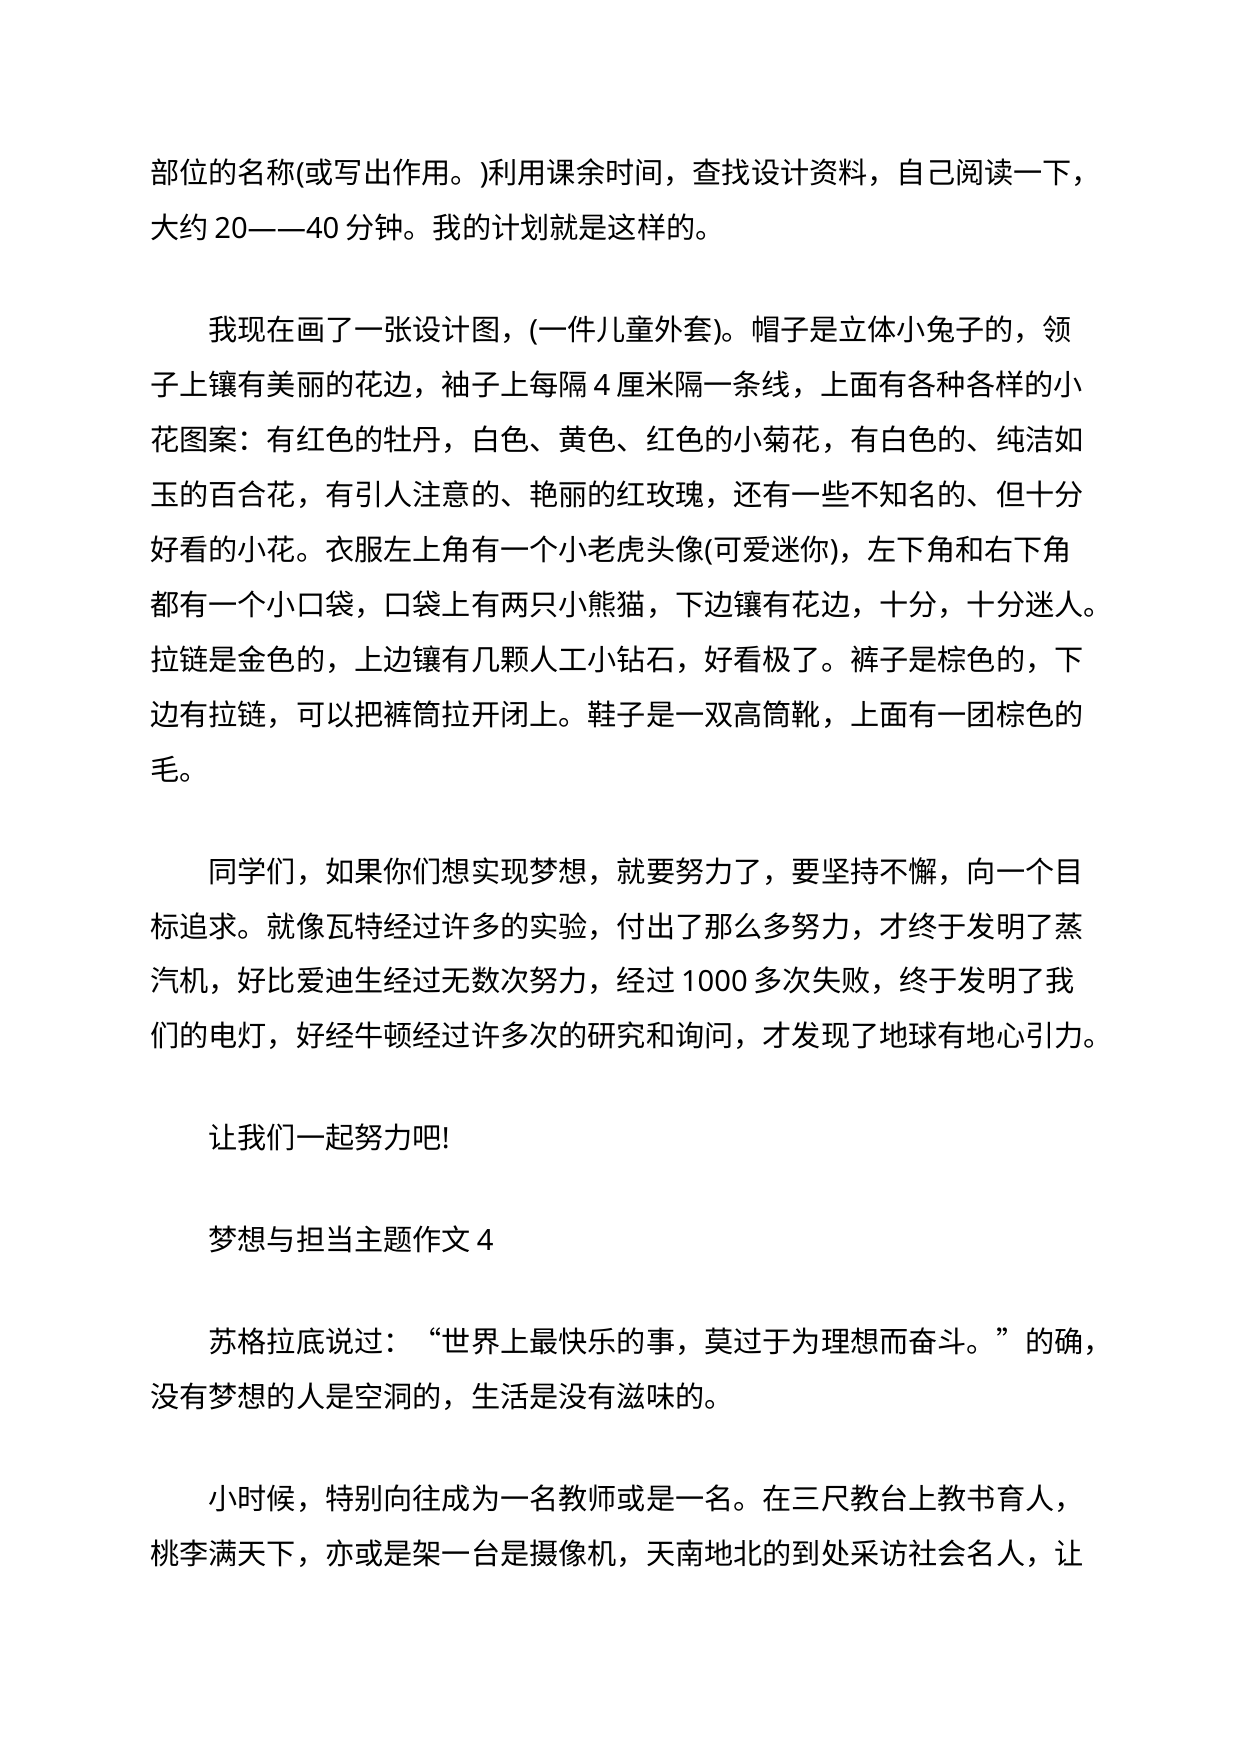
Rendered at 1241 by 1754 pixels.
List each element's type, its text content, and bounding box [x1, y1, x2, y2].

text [150, 150, 1090, 247]
text 梦想与担当主题作文4 [150, 1217, 1090, 1259]
text 让我们一起努力吧! [150, 1115, 1090, 1157]
text 我现在画了一张设计图，(一件儿童外套)。帽子是立体小兔子的，领子上镶有美丽的花边，袖子上每隔4厘米隔一条线，上面有各种各样的小花图案：有红色的牡丹，白色、黄色、红色的小菊花，有白色的、纯洁如玉的百合花，有引人注意的、艳丽的红玫瑰，还有一些不知名的、但十分好看的小花。衣服左上角有一个小老虎头像(可爱迷你)，左下角和右下角都有一个小口袋，口袋上有两只小熊猫，下边镶有花边，十分，十分迷人。拉链是金色的，上边镶有几颗人工小钻石，好看极了。裤子是棕色的，下边有拉链，可以把裤筒拉开闭上。鞋子是一双高筒靴，上面有一团棕色的毛。 [150, 307, 1090, 789]
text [150, 1475, 1090, 1573]
text 苏格拉底说过：“世界上最快乐的事，莫过于为理想而奋斗。”的确，没有梦想的人是空洞的，生活是没有滋味的。 [150, 1319, 1090, 1416]
text 同学们，如果你们想实现梦想，就要努力了，要坚持不懈，向一个目标追求。就像瓦特经过许多的实验，付出了那么多努力，才终于发明了蒸汽机，好比爱迪生经过无数次努力，经过1000多次失败，终于发明了我们的电灯，好经牛顿经过许多次的研究和询问，才发现了地球有地心引力。 [150, 848, 1090, 1055]
